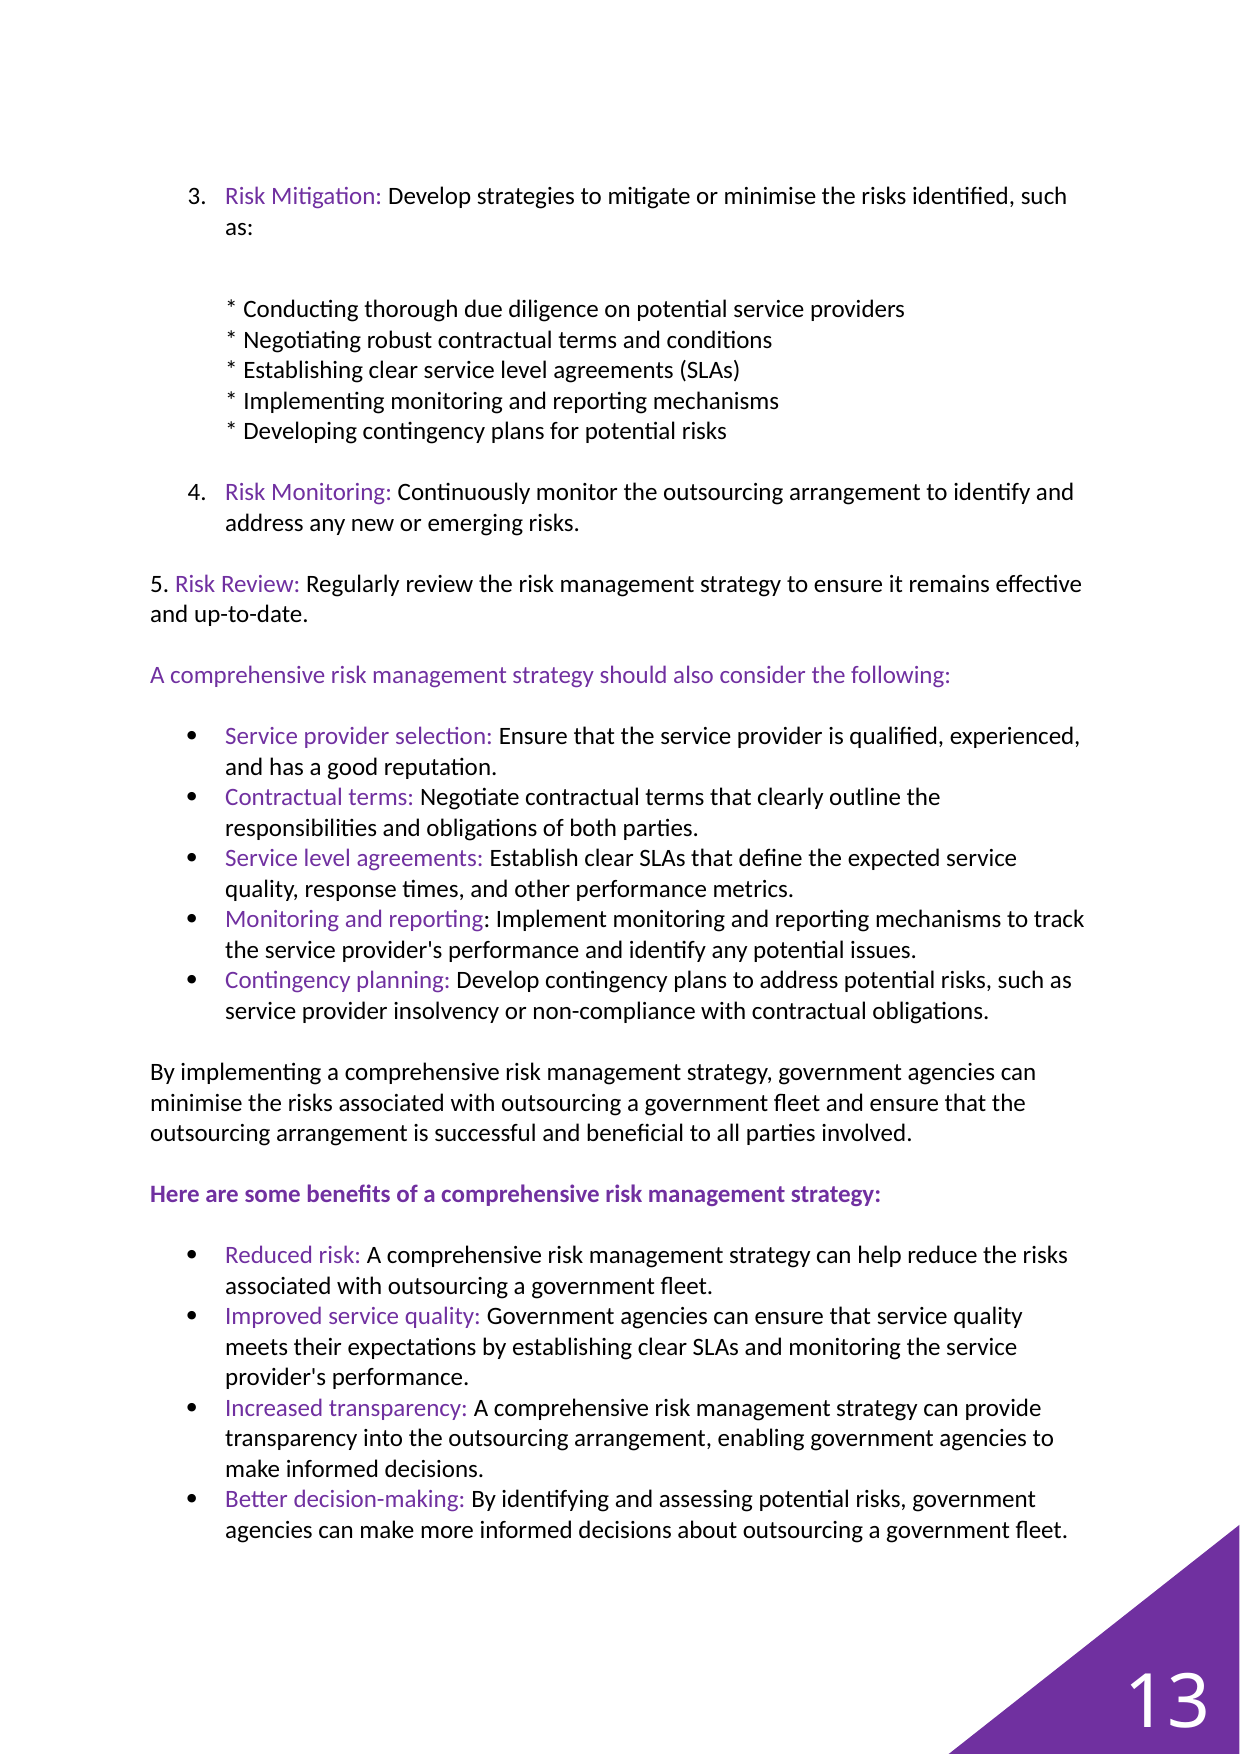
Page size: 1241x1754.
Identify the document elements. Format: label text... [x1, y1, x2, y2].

list Contingency planning: Develop contingency plans to address potential risks, such as service provider insolvency or non-compliance with contractual obligations. [187, 965, 1090, 1026]
list Contractual terms: Negotiate contractual terms that clearly outline the responsibilities and obligations of both parties. [187, 782, 1090, 843]
text * Establishing clear service level agreements (SLAs) [150, 354, 1090, 385]
text * Implementing monitoring and reporting mechanisms [150, 385, 1090, 415]
list Reduced risk: A comprehensive risk management strategy can help reduce the risks associated with outsourcing a government fleet. [187, 1239, 1090, 1300]
list Monitoring and reporting: Implement monitoring and reporting mechanisms to track the service provider's performance and identify any potential issues. [187, 904, 1090, 965]
text 5. Risk Review: Regularly review the risk management strategy to ensure it remains effective and up-to-date. [150, 568, 1090, 629]
text * Developing contingency plans for potential risks [150, 415, 1090, 446]
list Risk Mitigation: Develop strategies to mitigate or minimise the risks identified, such as: [187, 181, 1090, 242]
list Service provider selection: Ensure that the service provider is qualified, experienced, and has a good reputation. [187, 721, 1090, 782]
text * Negotiating robust contractual terms and conditions [150, 324, 1090, 354]
list Risk Monitoring: Continuously monitor the outsourcing arrangement to identify and address any new or emerging risks. [187, 476, 1090, 537]
text By implementing a comprehensive risk management strategy, government agencies can minimise the risks associated with outsourcing a government fleet and ensure that the outsourcing arrangement is successful and beneficial to all parties involved. [150, 1056, 1090, 1148]
list Increased transparency: A comprehensive risk management strategy can provide transparency into the outsourcing arrangement, enabling government agencies to make informed decisions. [187, 1392, 1090, 1483]
list Better decision-making: By identifying and assessing potential risks, government agencies can make more informed decisions about outsourcing a government fleet. [187, 1483, 1090, 1544]
list Service level agreements: Establish clear SLAs that define the expected service quality, response times, and other performance metrics. [187, 843, 1090, 904]
text * Conducting thorough due diligence on potential service providers [150, 293, 1090, 324]
text Here are some benefits of a comprehensive risk management strategy: [150, 1178, 1090, 1209]
list Improved service quality: Government agencies can ensure that service quality meets their expectations by establishing clear SLAs and monitoring the service provider's performance. [187, 1300, 1090, 1392]
text A comprehensive risk management strategy should also consider the following: [150, 659, 1090, 690]
